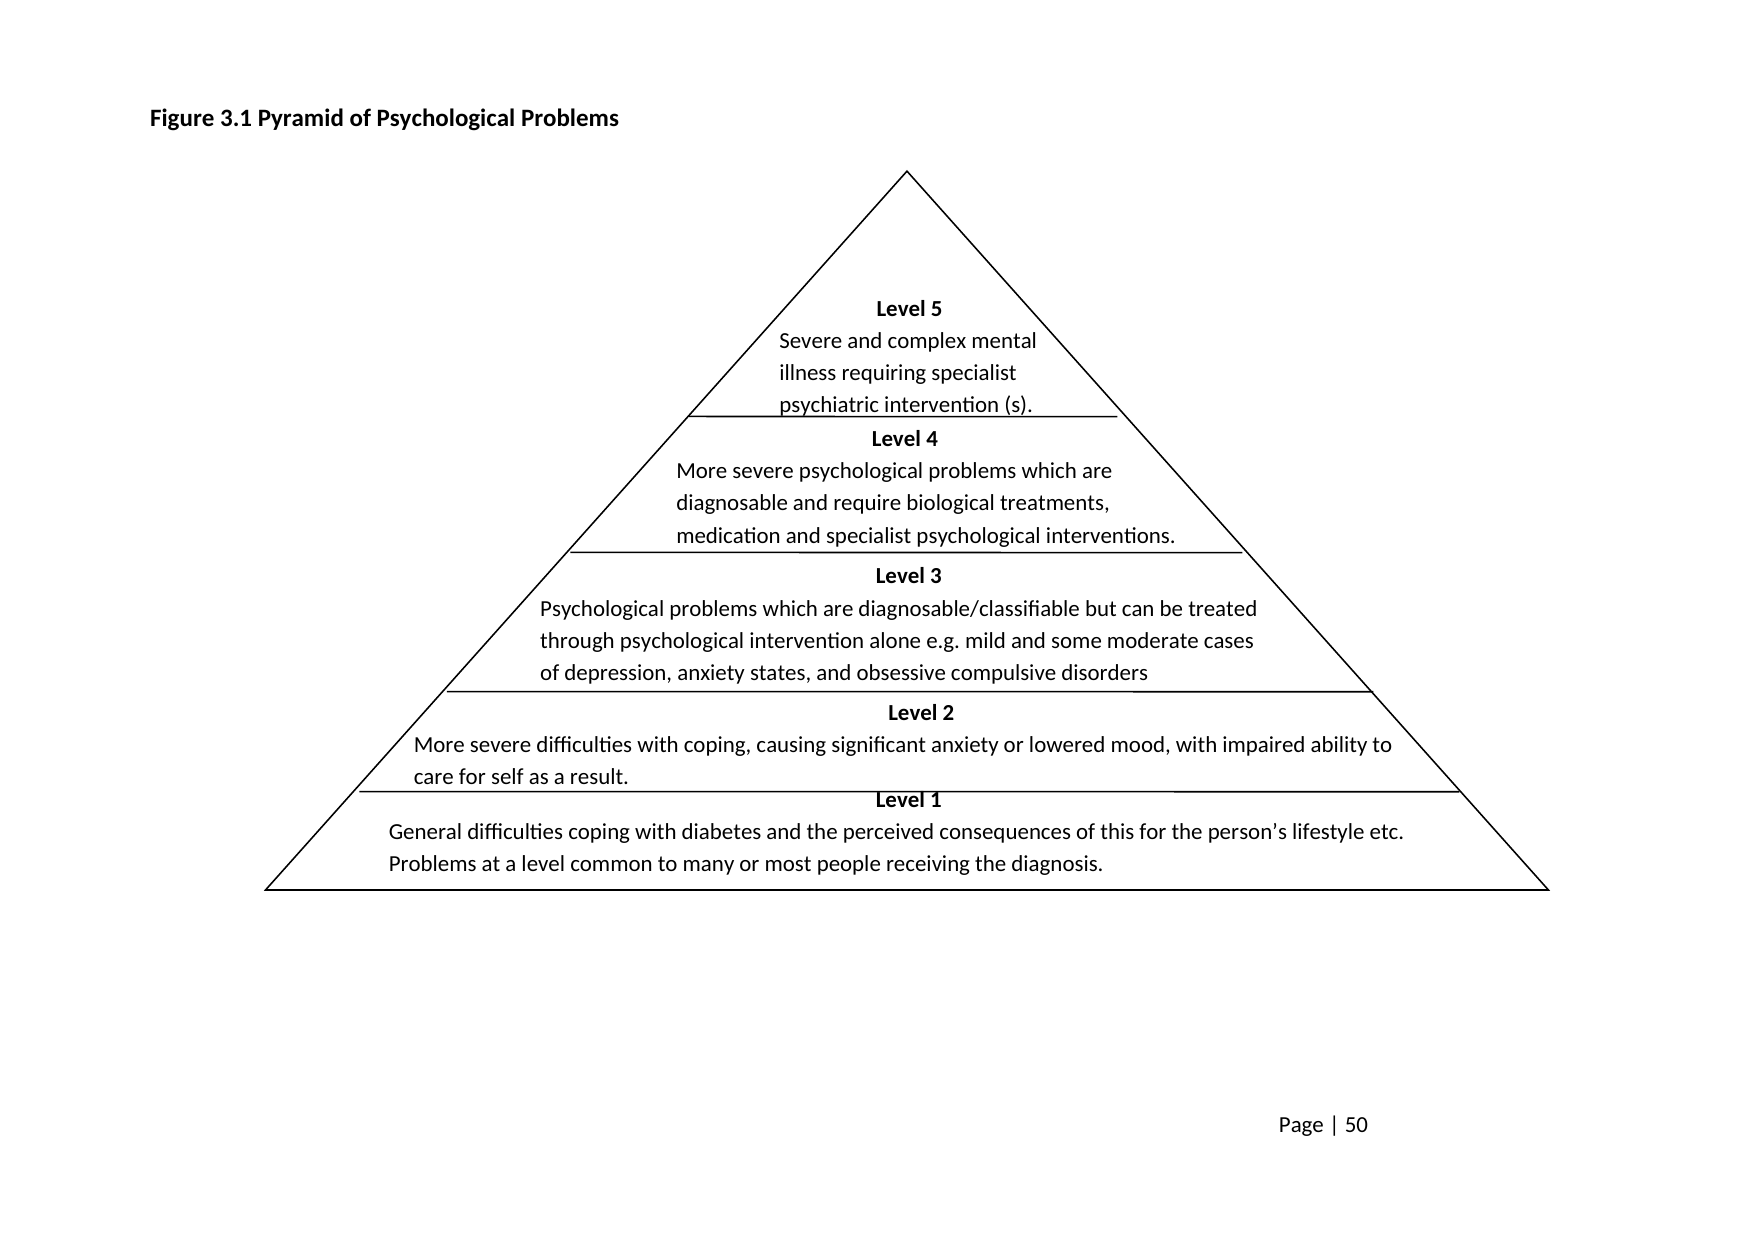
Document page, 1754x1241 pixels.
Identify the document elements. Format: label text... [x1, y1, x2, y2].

text Figure 3.1 Pyramid of Psychological Problems [150, 102, 1368, 132]
